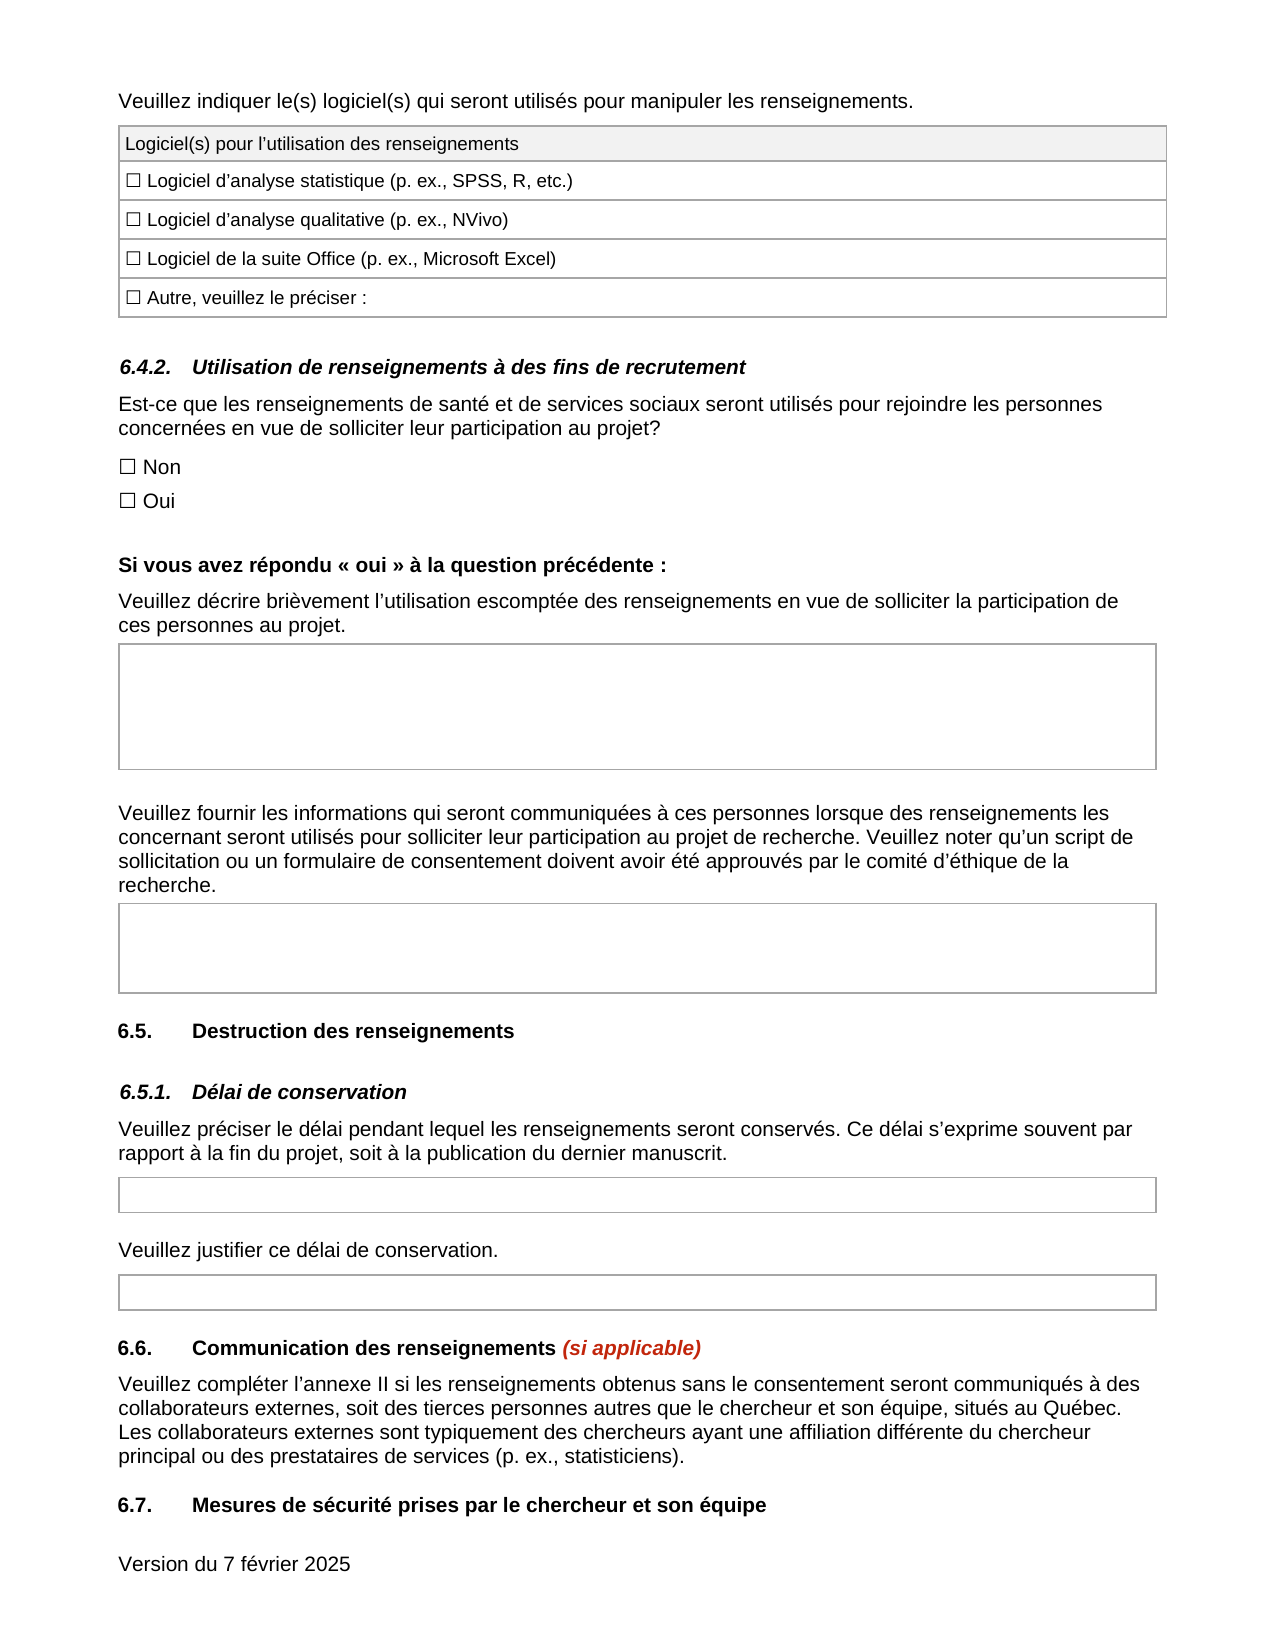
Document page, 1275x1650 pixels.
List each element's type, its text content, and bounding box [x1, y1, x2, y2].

text Veuillez compléter l’annexe II si les renseignements obtenus sans le consentement seront communiqués à des collaborateurs externes, soit des tierces personnes autres que le chercheur et son équipe, situés au Québec. Les collaborateurs externes sont typiquement des chercheurs ayant une affiliation différente du chercheur principal ou des prestataires de services (p. ex., statisticiens). [118, 1372, 1157, 1468]
table_header [120, 1276, 1155, 1309]
table_cell Logiciel d’analyse statistique (p. ex., SPSS, R, etc.) [120, 162, 1166, 199]
table_header [120, 645, 1155, 769]
text Est-ce que les renseignements de santé et de services sociaux seront utilisés pour rejoindre les personnes concernées en vue de solliciter leur participation au projet? [118, 391, 1157, 439]
text Veuillez indiquer le(s) logiciel(s) qui seront utilisés pour manipuler les renseignements. [118, 89, 1157, 113]
table_header [120, 1178, 1155, 1212]
subtitle Utilisation de renseignements à des fins de recrutement [119, 355, 1157, 379]
table_header Logiciel(s) pour l’utilisation des renseignements [120, 127, 1166, 160]
text Veuillez fournir les informations qui seront communiquées à ces personnes lorsque des renseignements les concernant seront utilisés pour solliciter leur participation au projet de recherche. Veuillez noter qu’un script de sollicitation ou un formulaire de consentement doivent avoir été approuvés par le comité d’éthique de la recherche. [118, 801, 1157, 896]
subtitle Mesures de sécurité prises par le chercheur et son équipe [117, 1493, 1157, 1517]
table_cell Logiciel d’analyse qualitative (p. ex., NVivo) [120, 201, 1166, 238]
subtitle Délai de conservation [119, 1080, 1157, 1104]
table_header [120, 904, 1155, 992]
text Veuillez décrire brièvement l’utilisation escomptée des renseignements en vue de solliciter la participation de ces personnes au projet. [118, 589, 1157, 637]
text Veuillez justifier ce délai de conservation. [118, 1213, 1157, 1261]
text Oui [118, 487, 1157, 515]
text Non [118, 452, 1157, 480]
table_cell Autre, veuillez le préciser : [120, 279, 1166, 316]
subtitle Communication des renseignements (si applicable) [117, 1335, 1157, 1359]
table_cell Logiciel de la suite Office (p. ex., Microsoft Excel) [120, 240, 1166, 277]
text Veuillez préciser le délai pendant lequel les renseignements seront conservés. Ce délai s’exprime souvent par rapport à la fin du projet, soit à la publication du dernier manuscrit. [118, 1116, 1157, 1164]
subtitle Si vous avez répondu « oui » à la question précédente : [118, 552, 1157, 576]
subtitle Destruction des renseignements [117, 1018, 1157, 1042]
